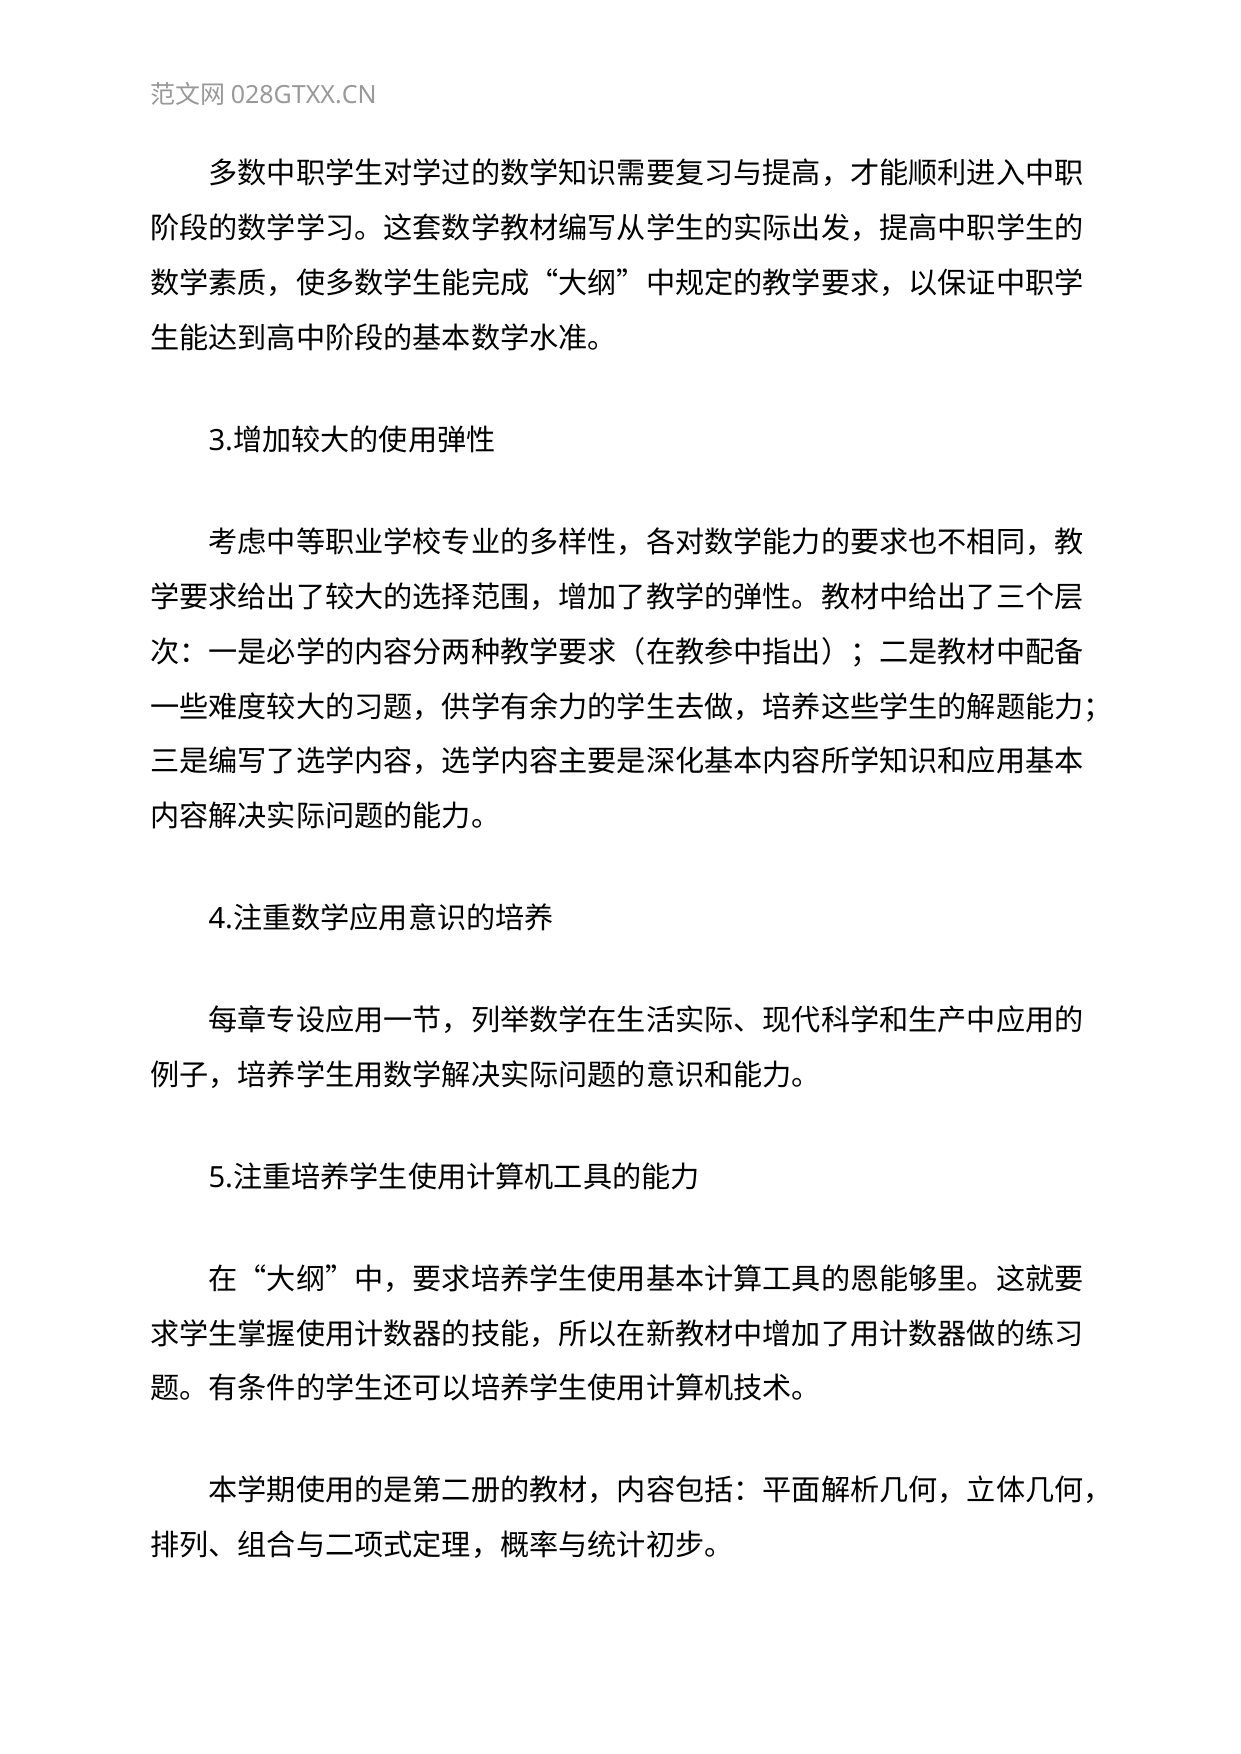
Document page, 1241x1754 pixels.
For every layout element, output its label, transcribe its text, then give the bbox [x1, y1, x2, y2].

text 每章专设应用一节，列举数学在生活实际、现代科学和生产中应用的例子，培养学生用数学解决实际问题的意识和能力。 [150, 997, 1090, 1094]
text 在“大纲”中，要求培养学生使用基本计算工具的恩能够里。这就要求学生掌握使用计数器的技能，所以在新教材中增加了用计数器做的练习题。有条件的学生还可以培养学生使用计算机技术。 [150, 1255, 1090, 1407]
text 多数中职学生对学过的数学知识需要复习与提高，才能顺利进入中职阶段的数学学习。这套数学教材编写从学生的实际出发，提高中职学生的数学素质，使多数学生能完成“大纲”中规定的教学要求，以保证中职学生能达到高中阶段的基本数学水准。 [150, 150, 1090, 357]
text 考虑中等职业学校专业的多样性，各对数学能力的要求也不相同，教学要求给出了较大的选择范围，增加了教学的弹性。教材中给出了三个层次：一是必学的内容分两种教学要求（在教参中指出）；二是教材中配备一些难度较大的习题，供学有余力的学生去做，培养这些学生的解题能力；三是编写了选学内容，选学内容主要是深化基本内容所学知识和应用基本内容解决实际问题的能力。 [150, 518, 1090, 835]
text 3.增加较大的使用弹性 [150, 416, 1090, 459]
text 本学期使用的是第二册的教材，内容包括：平面解析几何，立体几何，排列、组合与二项式定理，概率与统计初步。 [150, 1467, 1090, 1564]
text 4.注重数学应用意识的培养 [150, 895, 1090, 937]
text 5.注重培养学生使用计算机工具的能力 [150, 1153, 1090, 1196]
